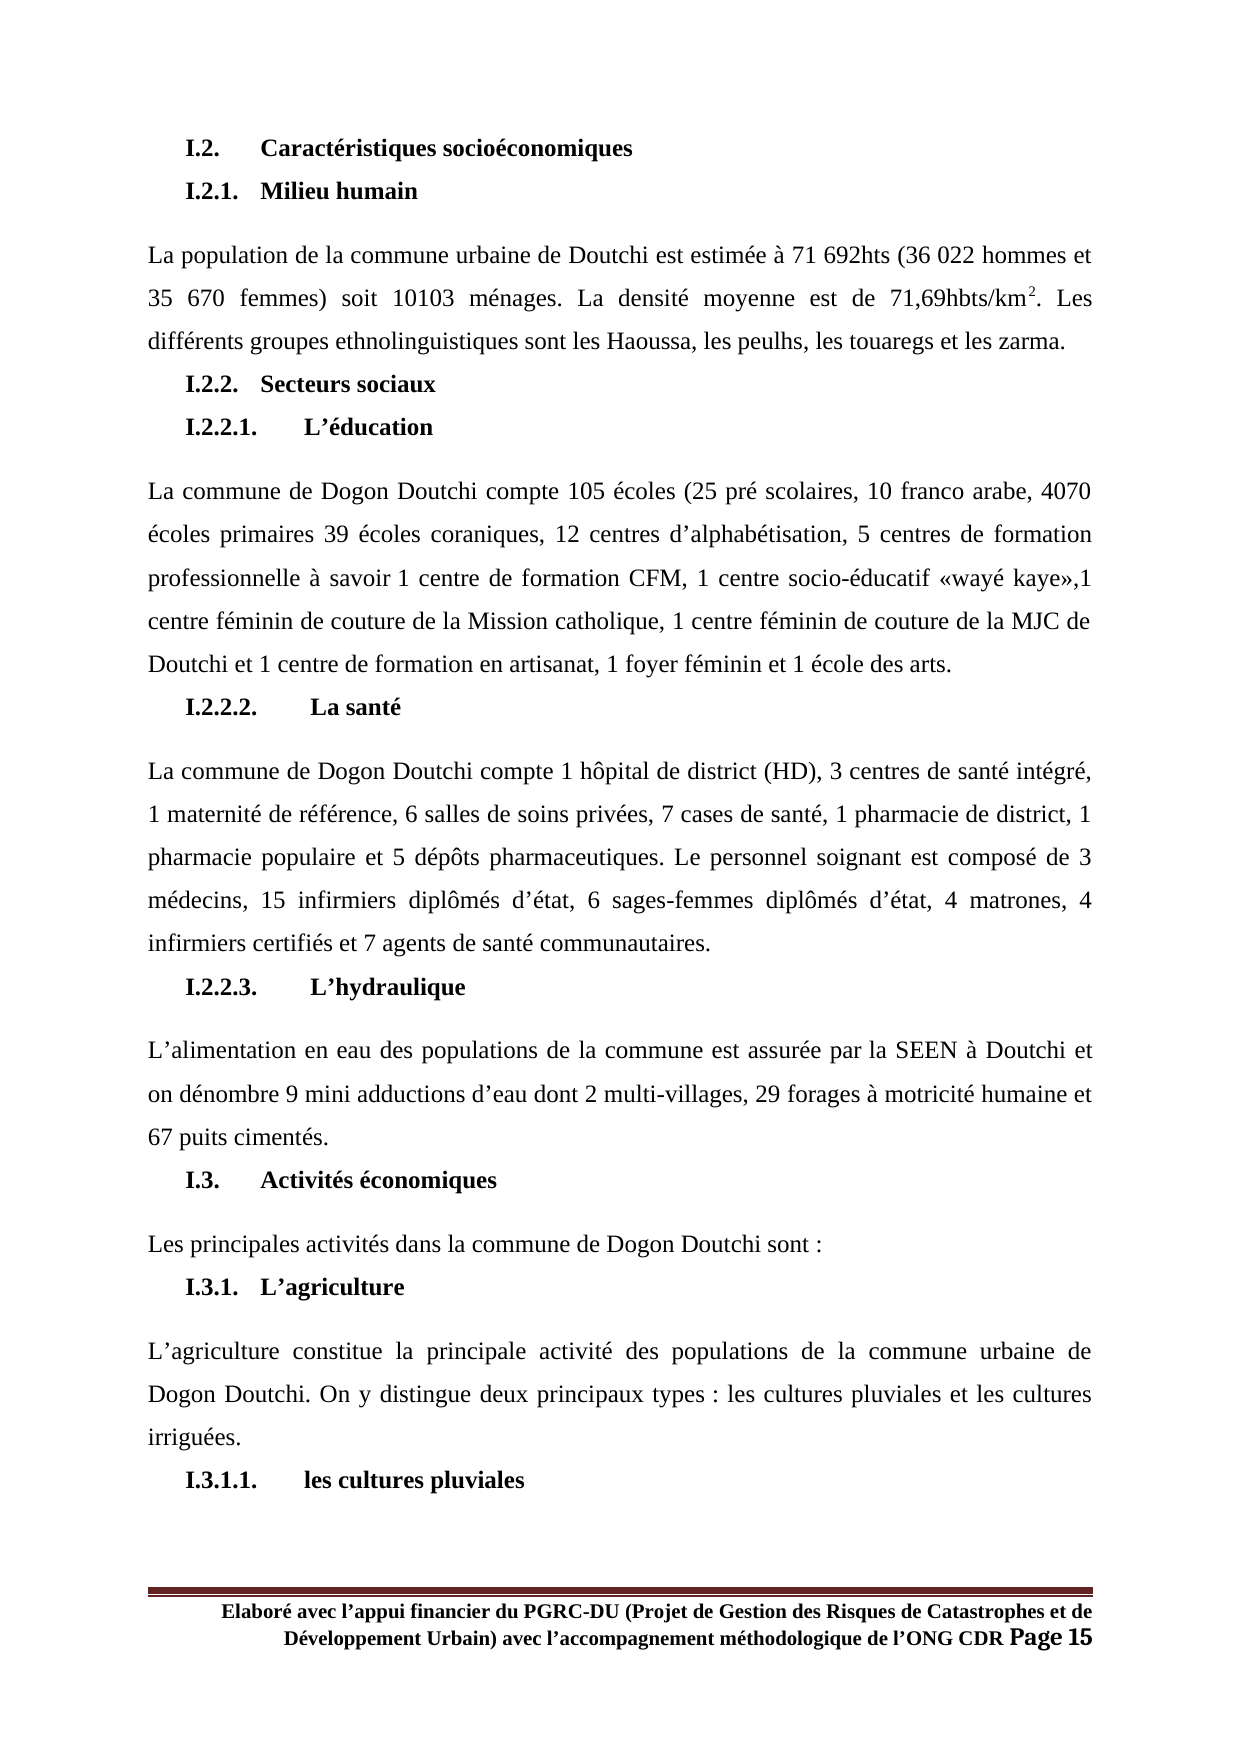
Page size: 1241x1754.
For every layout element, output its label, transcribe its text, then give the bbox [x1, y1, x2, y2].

list L’agriculture [185, 1272, 1093, 1301]
list Secteurs sociaux [185, 369, 1093, 398]
text La commune de Dogon Doutchi compte 105 écoles (25 pré scolaires, 10 franco arabe, 4070 écoles primaires 39 écoles coraniques, 12 centres d’alphabétisation, 5 centres de formation professionnelle à savoir 1 centre de formation CFM, 1 centre socio-éducatif «wayé kaye»,1 centre féminin de couture de la Mission catholique, 1 centre féminin de couture de la MJC de Doutchi et 1 centre de formation en artisanat, 1 foyer féminin et 1 école des arts. [148, 476, 1093, 678]
list La santé [185, 692, 1093, 721]
list Caractéristiques socioéconomiques [185, 133, 1093, 162]
text Les principales activités dans la commune de Dogon Doutchi sont : [148, 1229, 1093, 1258]
list L’éducation [185, 412, 1093, 441]
text La commune de Dogon Doutchi compte 1 hôpital de district (HD), 3 centres de santé intégré, 1 maternité de référence, 6 salles de soins privées, 7 cases de santé, 1 pharmacie de district, 1 pharmacie populaire et 5 dépôts pharmaceutiques. Le personnel soignant est composé de 3 médecins, 15 infirmiers diplômés d’état, 6 sages-femmes diplômés d’état, 4 matrones, 4 infirmiers certifiés et 7 agents de santé communautaires. [148, 756, 1093, 957]
list les cultures pluviales [185, 1465, 1093, 1494]
text L’alimentation en eau des populations de la commune est assurée par la SEEN à Doutchi et on dénombre 9 mini adductions d’eau dont 2 multi-villages, 29 forages à motricité humaine et 67 puits cimentés. [148, 1036, 1093, 1151]
text L’agriculture constitue la principale activité des populations de la commune urbaine de Dogon Doutchi. On y distingue deux principaux types : les cultures pluviales et les cultures irriguées. [148, 1336, 1093, 1451]
text La population de la commune urbaine de Doutchi est estimée à 71 692hts (36 022 hommes et 35 670 femmes) soit 10103 ménages. La densité moyenne est de 71,69hbts/km2. Les différents groupes ethnolinguistiques sont les Haoussa, les peulhs, les touaregs et les zarma. [148, 240, 1093, 355]
list Milieu humain [185, 176, 1093, 205]
list L’hydraulique [185, 972, 1093, 1000]
list Activités économiques [185, 1165, 1093, 1194]
